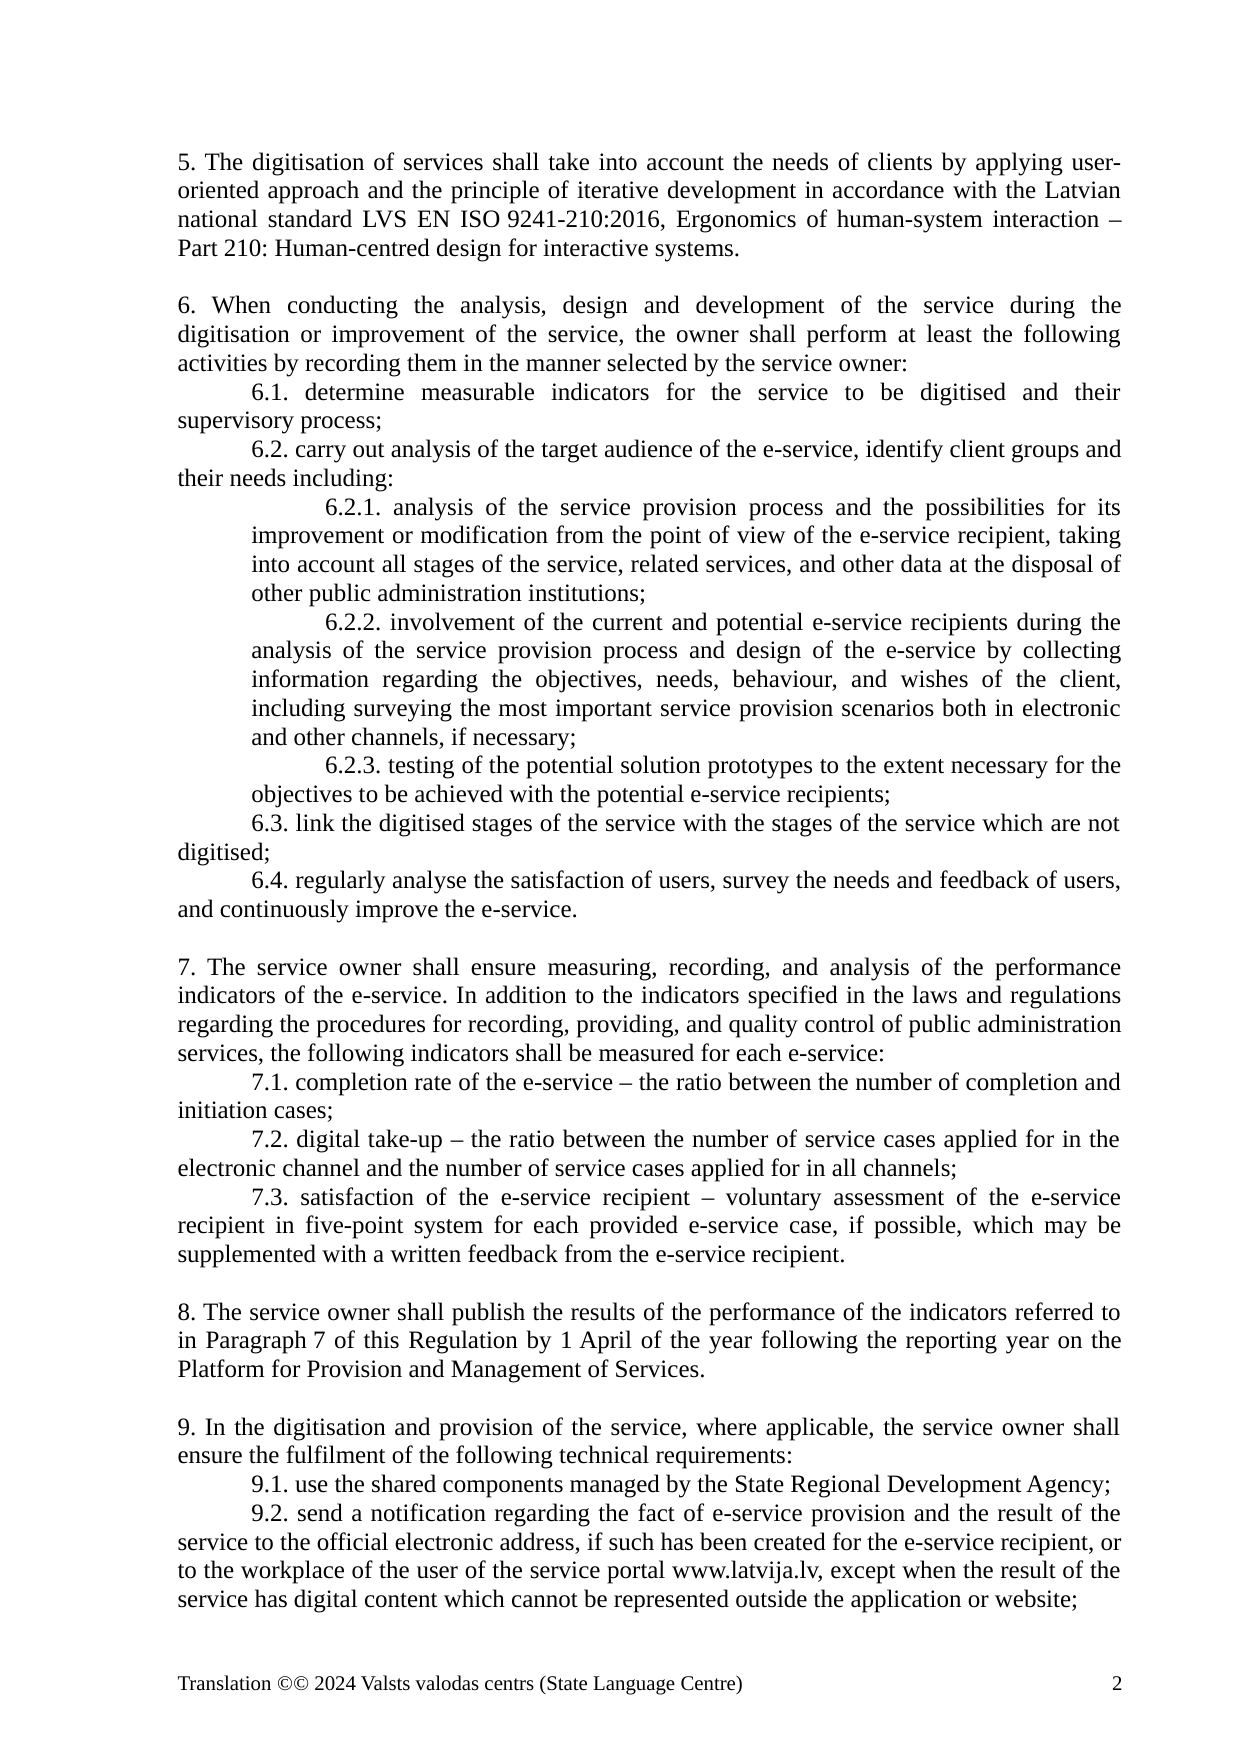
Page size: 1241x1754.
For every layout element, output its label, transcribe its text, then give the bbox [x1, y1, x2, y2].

text 6.4. regularly analyse the satisfaction of users, survey the needs and feedback of users, and continuously improve the e-service. [177, 866, 1122, 923]
text 7. The service owner shall ensure measuring, recording, and analysis of the performance indicators of the e-service. In addition to the indicators specified in the laws and regulations regarding the procedures for recording, providing, and quality control of public administration services, the following indicators shall be measured for each e-service: [177, 952, 1122, 1067]
text 9.1. use the shared components managed by the State Regional Development Agency; [177, 1469, 1122, 1498]
text 9.2. send a notification regarding the fact of e-service provision and the result of the service to the official electronic address, if such has been created for the e-service recipient, or to the workplace of the user of the service portal www.latvija.lv, except when the result of the service has digital content which cannot be represented outside the application or website; [177, 1498, 1122, 1613]
text 6.1. determine measurable indicators for the service to be digitised and their supervisory process; [177, 377, 1122, 434]
text 7.1. completion rate of the e-service – the ratio between the number of completion and initiation cases; [177, 1067, 1122, 1124]
text 6.2.1. analysis of the service provision process and the possibilities for its improvement or modification from the point of view of the e-service recipient, taking into account all stages of the service, related services, and other data at the disposal of other public administration institutions; [251, 492, 1122, 607]
text 6. When conducting the analysis, design and development of the service during the digitisation or improvement of the service, the owner shall perform at least the following activities by recording them in the manner selected by the service owner: [177, 291, 1122, 377]
text 8. The service owner shall publish the results of the performance of the indicators referred to in Paragraph 7 of this Regulation by 1 April of the year following the reporting year on the Platform for Provision and Management of Services. [177, 1297, 1122, 1383]
text 7.2. digital take-up – the ratio between the number of service cases applied for in the electronic channel and the number of service cases applied for in all channels; [177, 1124, 1122, 1182]
text 6.3. link the digitised stages of the service with the stages of the service which are not digitised; [177, 808, 1122, 866]
text 7.3. satisfaction of the e-service recipient – voluntary assessment of the e-service recipient in five-point system for each provided e-service case, if possible, which may be supplemented with a written feedback from the e-service recipient. [177, 1182, 1122, 1268]
text 6.2. carry out analysis of the target audience of the e-service, identify client groups and their needs including: [177, 434, 1122, 492]
text 5. The digitisation of services shall take into account the needs of clients by applying user-oriented approach and the principle of iterative development in accordance with the Latvian national standard LVS EN ISO 9241-210:2016, Ergonomics of human-system interaction – Part 210: Human-centred design for interactive systems. [177, 147, 1122, 262]
text 6.2.3. testing of the potential solution prototypes to the extent necessary for the objectives to be achieved with the potential e-service recipients; [251, 751, 1122, 808]
text 9. In the digitisation and provision of the service, where applicable, the service owner shall ensure the fulfilment of the following technical requirements: [177, 1412, 1122, 1469]
text 6.2.2. involvement of the current and potential e-service recipients during the analysis of the service provision process and design of the e-service by collecting information regarding the objectives, needs, behaviour, and wishes of the client, including surveying the most important service provision scenarios both in electronic and other channels, if necessary; [251, 607, 1122, 751]
